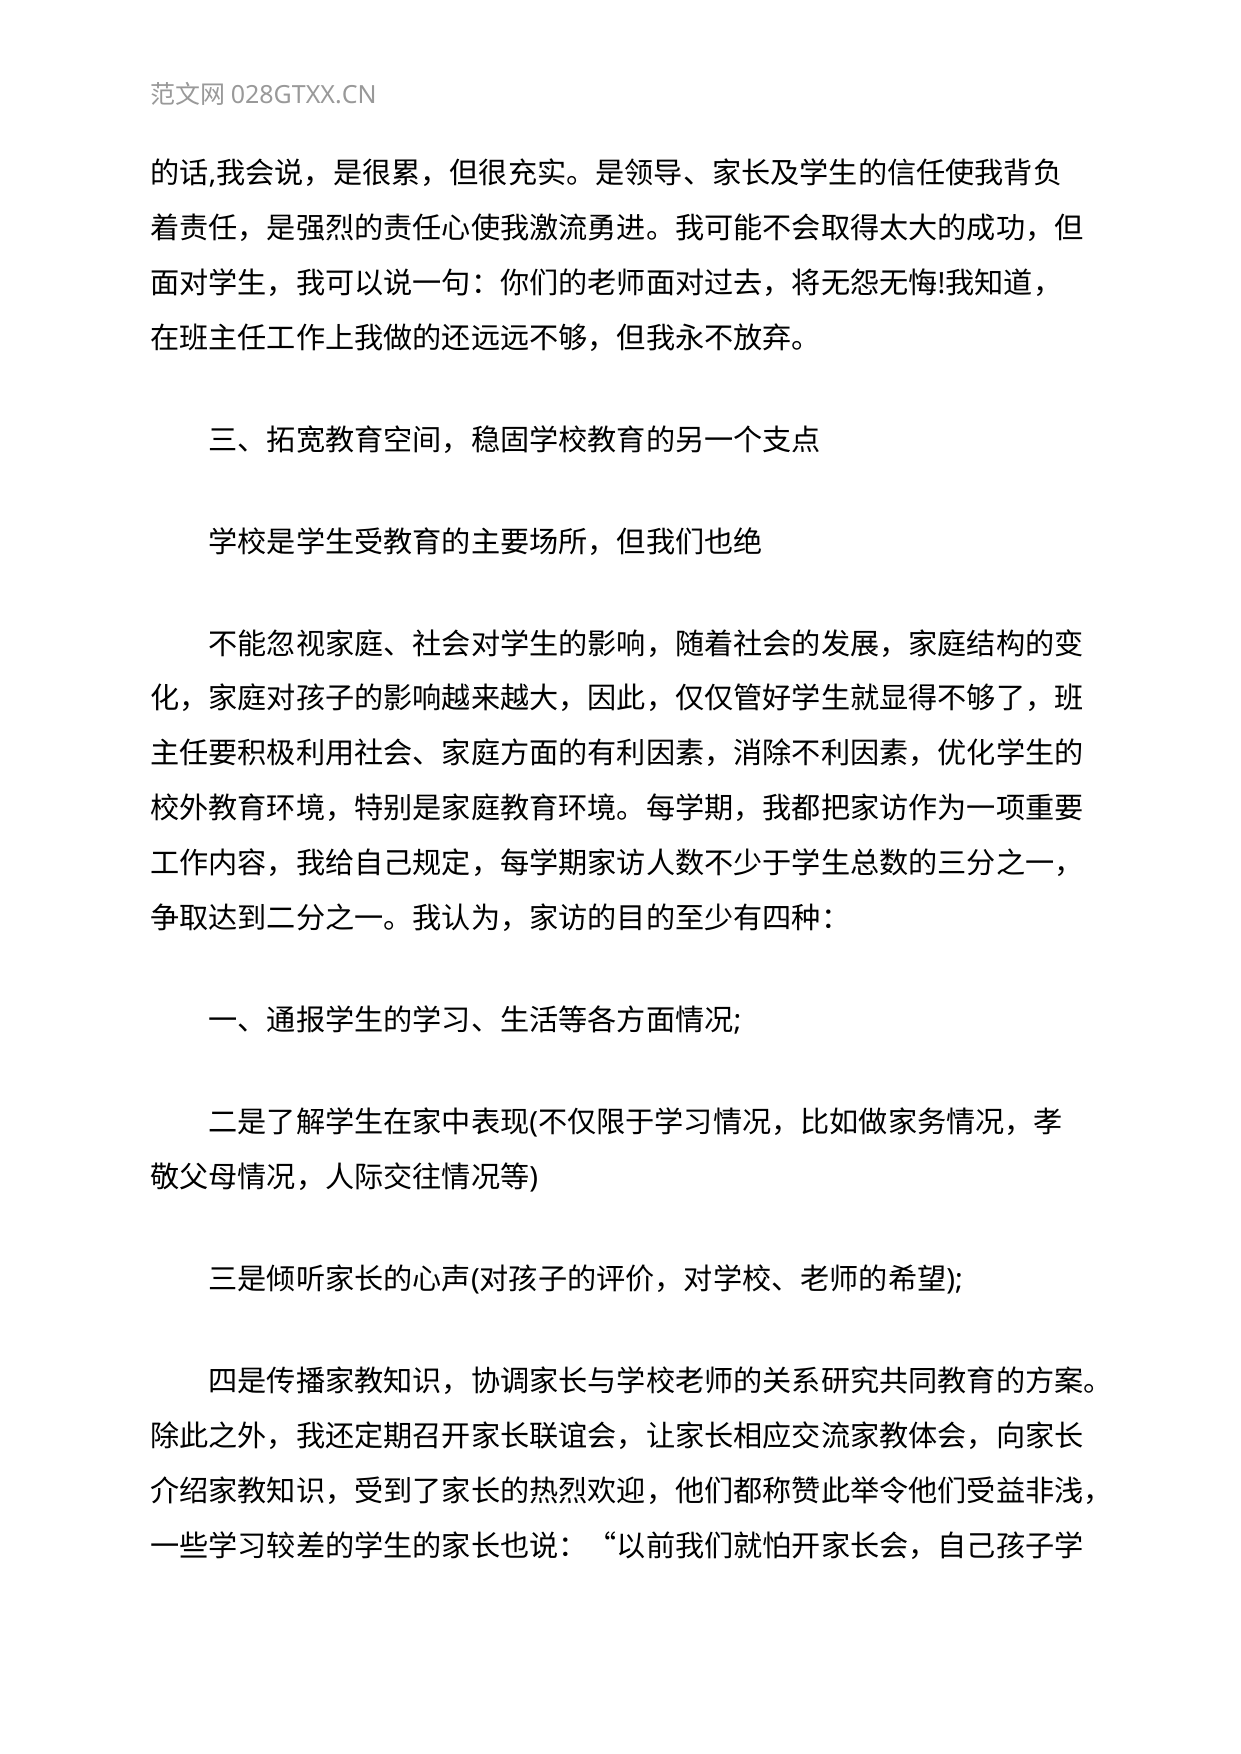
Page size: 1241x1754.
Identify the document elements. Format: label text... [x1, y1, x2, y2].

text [150, 1357, 1090, 1564]
text 三是倾听家长的心声(对孩子的评价，对学校、老师的希望); [150, 1255, 1090, 1298]
text 学校是学生受教育的主要场所，但我们也绝 [150, 518, 1090, 561]
text 二是了解学生在家中表现(不仅限于学习情况，比如做家务情况，孝敬父母情况，人际交往情况等) [150, 1098, 1090, 1196]
text 三、拓宽教育空间，稳固学校教育的另一个支点 [150, 417, 1090, 459]
text 不能忽视家庭、社会对学生的影响，随着社会的发展，家庭结构的变化，家庭对孩子的影响越来越大，因此，仅仅管好学生就显得不够了，班主任要积极利用社会、家庭方面的有利因素，消除不利因素，优化学生的校外教育环境，特别是家庭教育环境。每学期，我都把家访作为一项重要工作内容，我给自己规定，每学期家访人数不少于学生总数的三分之一，争取达到二分之一。我认为，家访的目的至少有四种： [150, 620, 1090, 937]
text 一、通报学生的学习、生活等各方面情况; [150, 996, 1090, 1039]
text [150, 150, 1090, 357]
